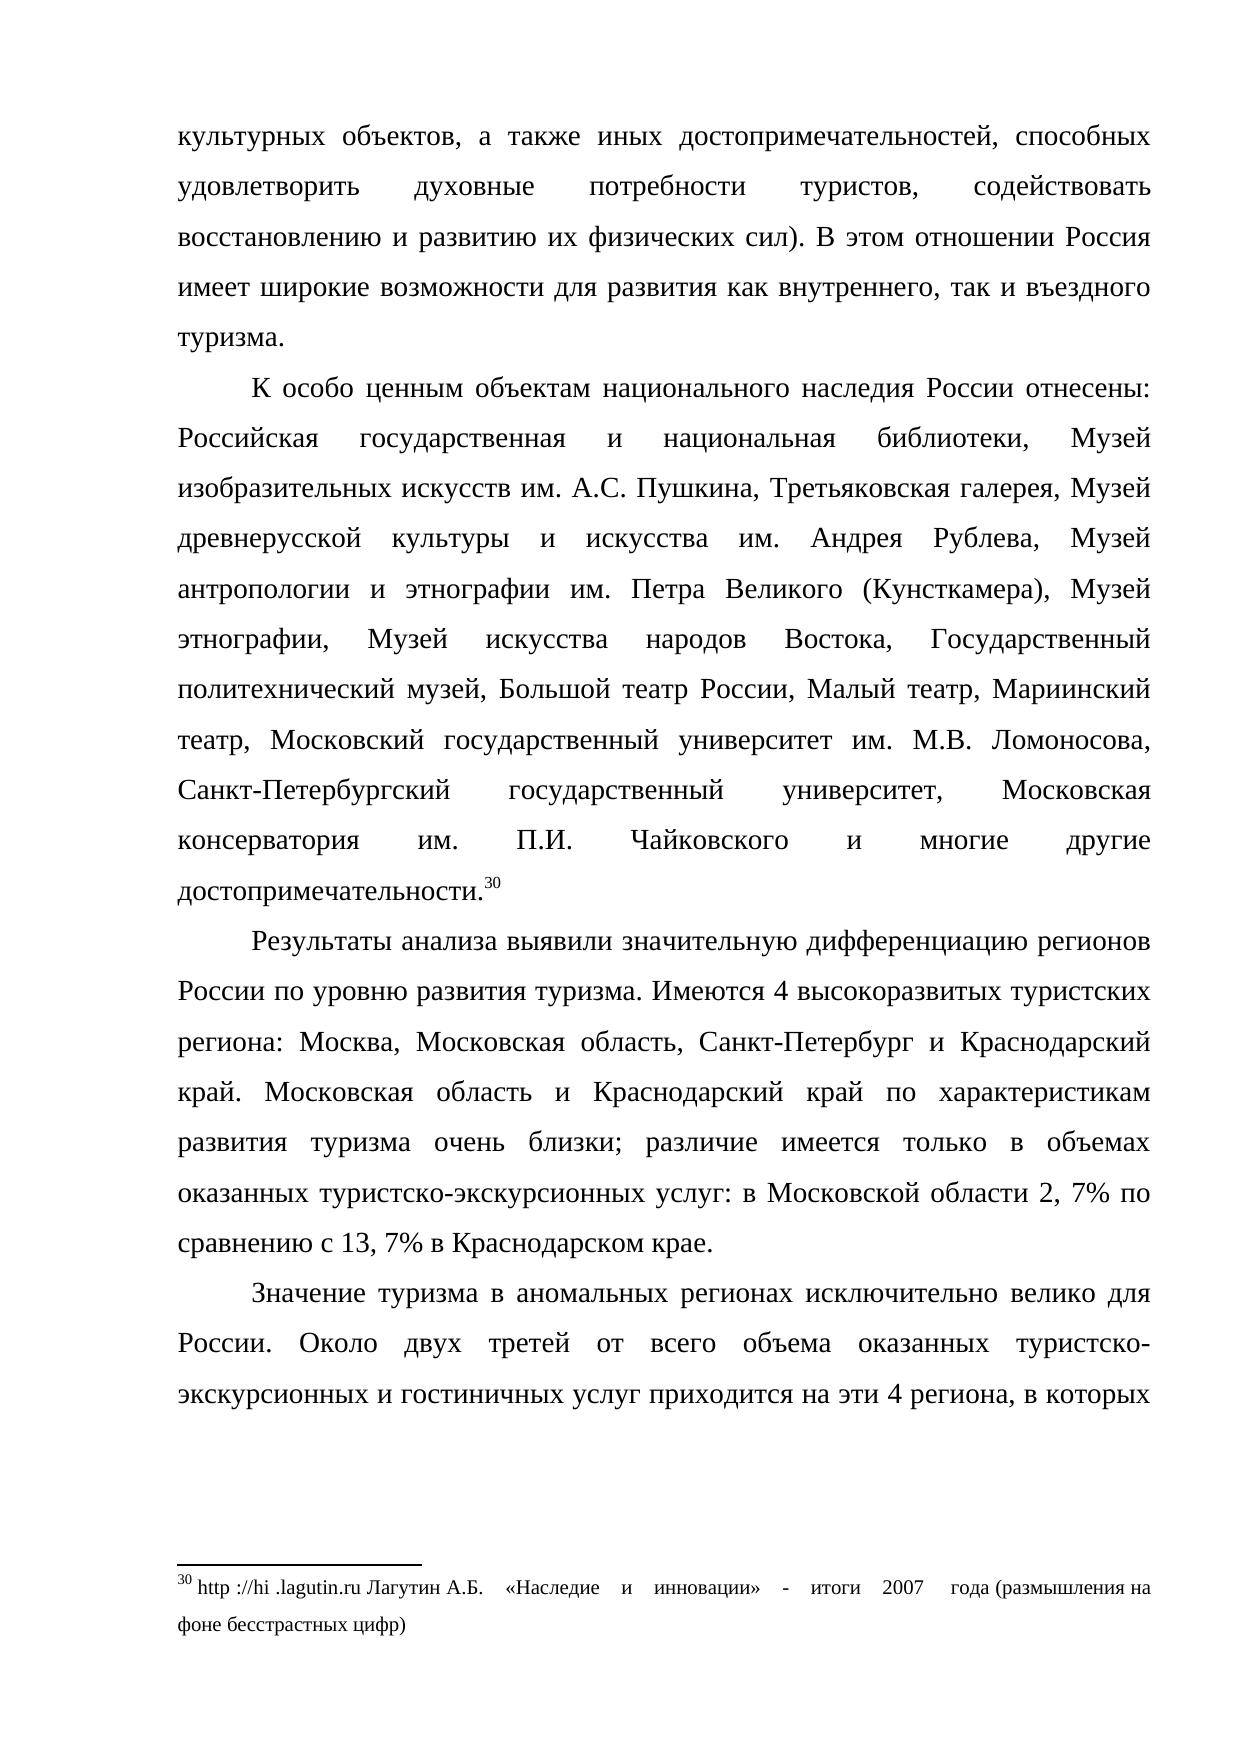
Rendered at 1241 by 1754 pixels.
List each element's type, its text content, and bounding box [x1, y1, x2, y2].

text К особо ценным объектам национального наследия России отнесены: Российская государственная и национальная библиотеки, Музей изобразительных искусств им. А.С. Пушкина, Третьяковская галерея, Музей древнерусской культуры и искусства им. Андрея Рублева, Музей антропологии и этнографии им. Петра Великого (Кунсткамера), Музей этнографии, Музей искусства народов Востока, Государственный политехнический музей, Большой театр России, Малый театр, Мариинский театр, Московский государственный университет им. М.В. Ломоносова, Санкт-Петербургский государственный университет, Московская консерватория им. П.И. Чайковского и многие другие достопримечательности. [177, 370, 1152, 906]
text Результаты анализа выявили значительную дифференциацию регионов России по уровню развития туризма. Имеются 4 высокоразвитых туристских региона: Москва, Московская область, Санкт-Петербург и Краснодарский край. Московская область и Краснодарский край по характеристикам развития туризма очень близки; различие имеется только в объемах оказанных туристско-экскурсионных услуг: в Московской области 2, 7% по сравнению с 13, 7% в Краснодарском крае. [177, 923, 1152, 1258]
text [177, 1275, 1152, 1409]
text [177, 118, 1152, 353]
